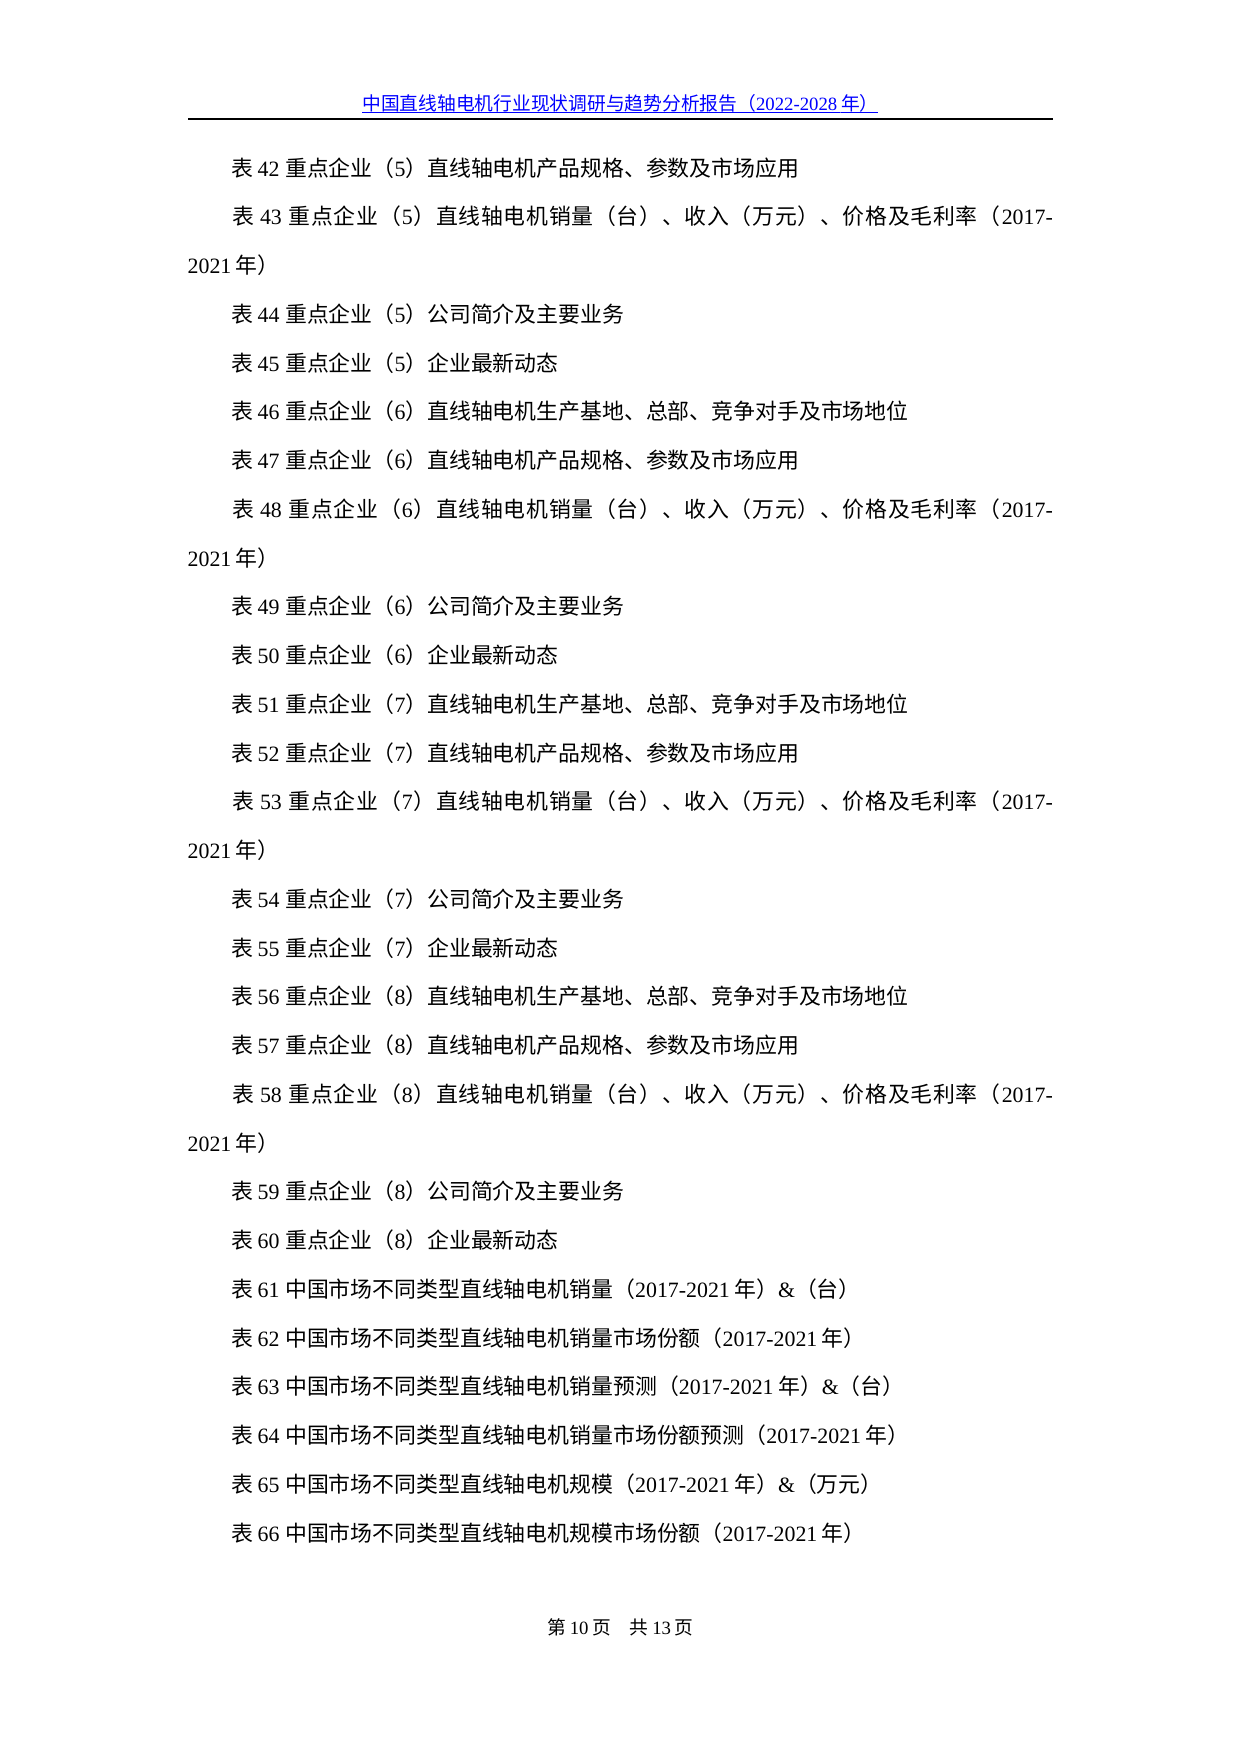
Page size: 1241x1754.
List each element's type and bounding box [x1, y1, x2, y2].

text [187, 150, 1053, 1548]
